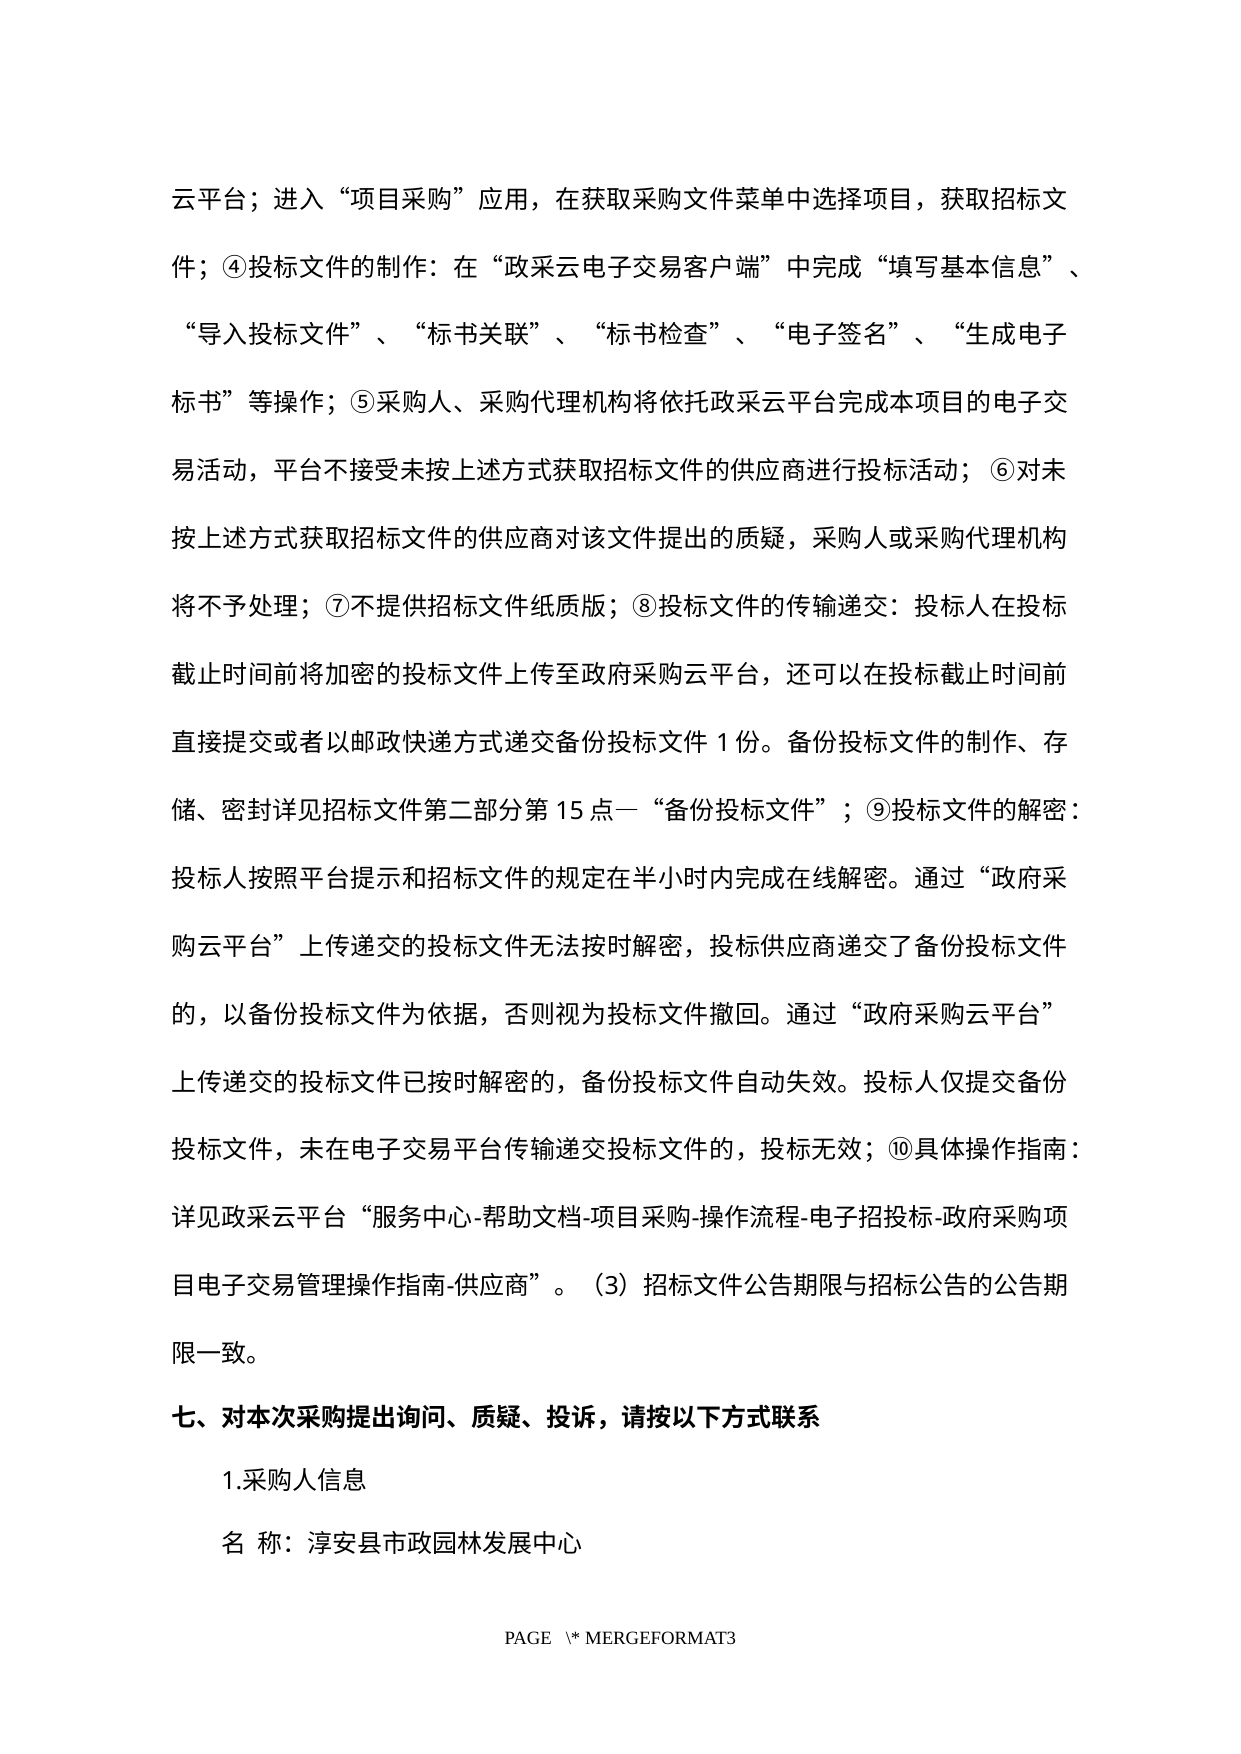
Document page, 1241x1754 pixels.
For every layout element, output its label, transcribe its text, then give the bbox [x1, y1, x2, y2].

text 1.采购人信息 [171, 1456, 1069, 1501]
text 七、对本次采购提出询问、质疑、投诉，请按以下方式联系 [171, 1393, 1069, 1438]
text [171, 174, 1069, 1374]
text 名 称：淳安县市政园林发展中心 [171, 1519, 1069, 1565]
